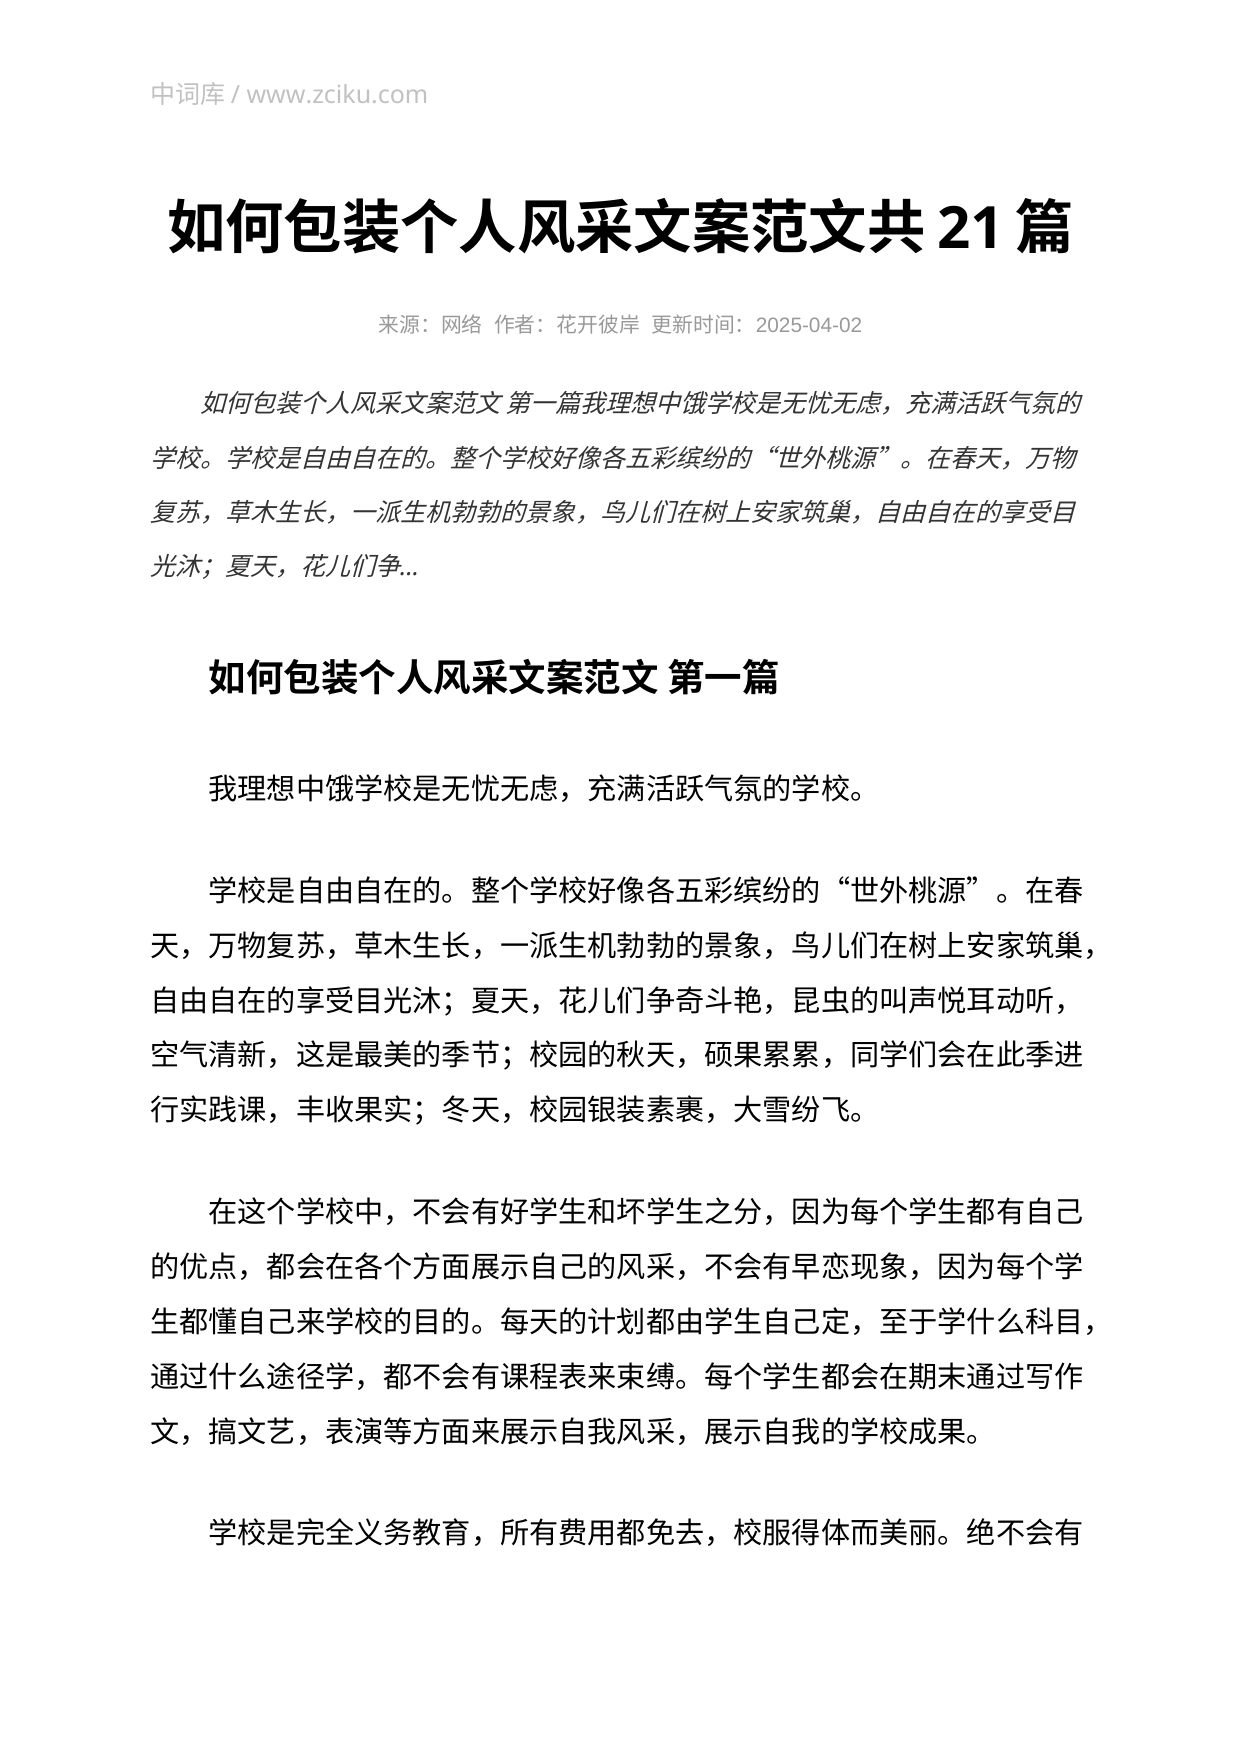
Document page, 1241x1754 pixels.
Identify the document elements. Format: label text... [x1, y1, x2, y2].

subtitle 如何包装个人风采文案范文共21篇 [150, 181, 1090, 266]
text 学校是自由自在的。整个学校好像各五彩缤纷的“世外桃源”。在春天，万物复苏，草木生长，一派生机勃勃的景象，鸟儿们在树上安家筑巢，自由自在的享受目光沐；夏天，花儿们争奇斗艳，昆虫的叫声悦耳动听，空气清新，这是最美的季节；校园的秋天，硕果累累，同学们会在此季进行实践课，丰收果实；冬天，校园银装素裹，大雪纷飞。 [150, 867, 1090, 1129]
text 如何包装个人风采文案范文 第一篇 [150, 648, 1090, 702]
text 我理想中饿学校是无忧无虑，充满活跃气氛的学校。 [150, 766, 1090, 808]
text 来源：网络 作者：花开彼岸 更新时间：2025-04-02 [150, 313, 1090, 337]
text 在这个学校中，不会有好学生和坏学生之分，因为每个学生都有自己的优点，都会在各个方面展示自己的风采，不会有早恋现象，因为每个学生都懂自己来学校的目的。每天的计划都由学生自己定，至于学什么科目，通过什么途径学，都不会有课程表来束缚。每个学生都会在期末通过写作文，搞文艺，表演等方面来展示自我风采，展示自我的学校成果。 [150, 1189, 1090, 1451]
text 如何包装个人风采文案范文 第一篇我理想中饿学校是无忧无虑，充满活跃气氛的学校。学校是自由自在的。整个学校好像各五彩缤纷的“世外桃源”。在春天，万物复苏，草木生长，一派生机勃勃的景象，鸟儿们在树上安家筑巢，自由自在的享受目光沐；夏天，花儿们争... [150, 384, 1090, 583]
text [150, 1510, 1090, 1552]
